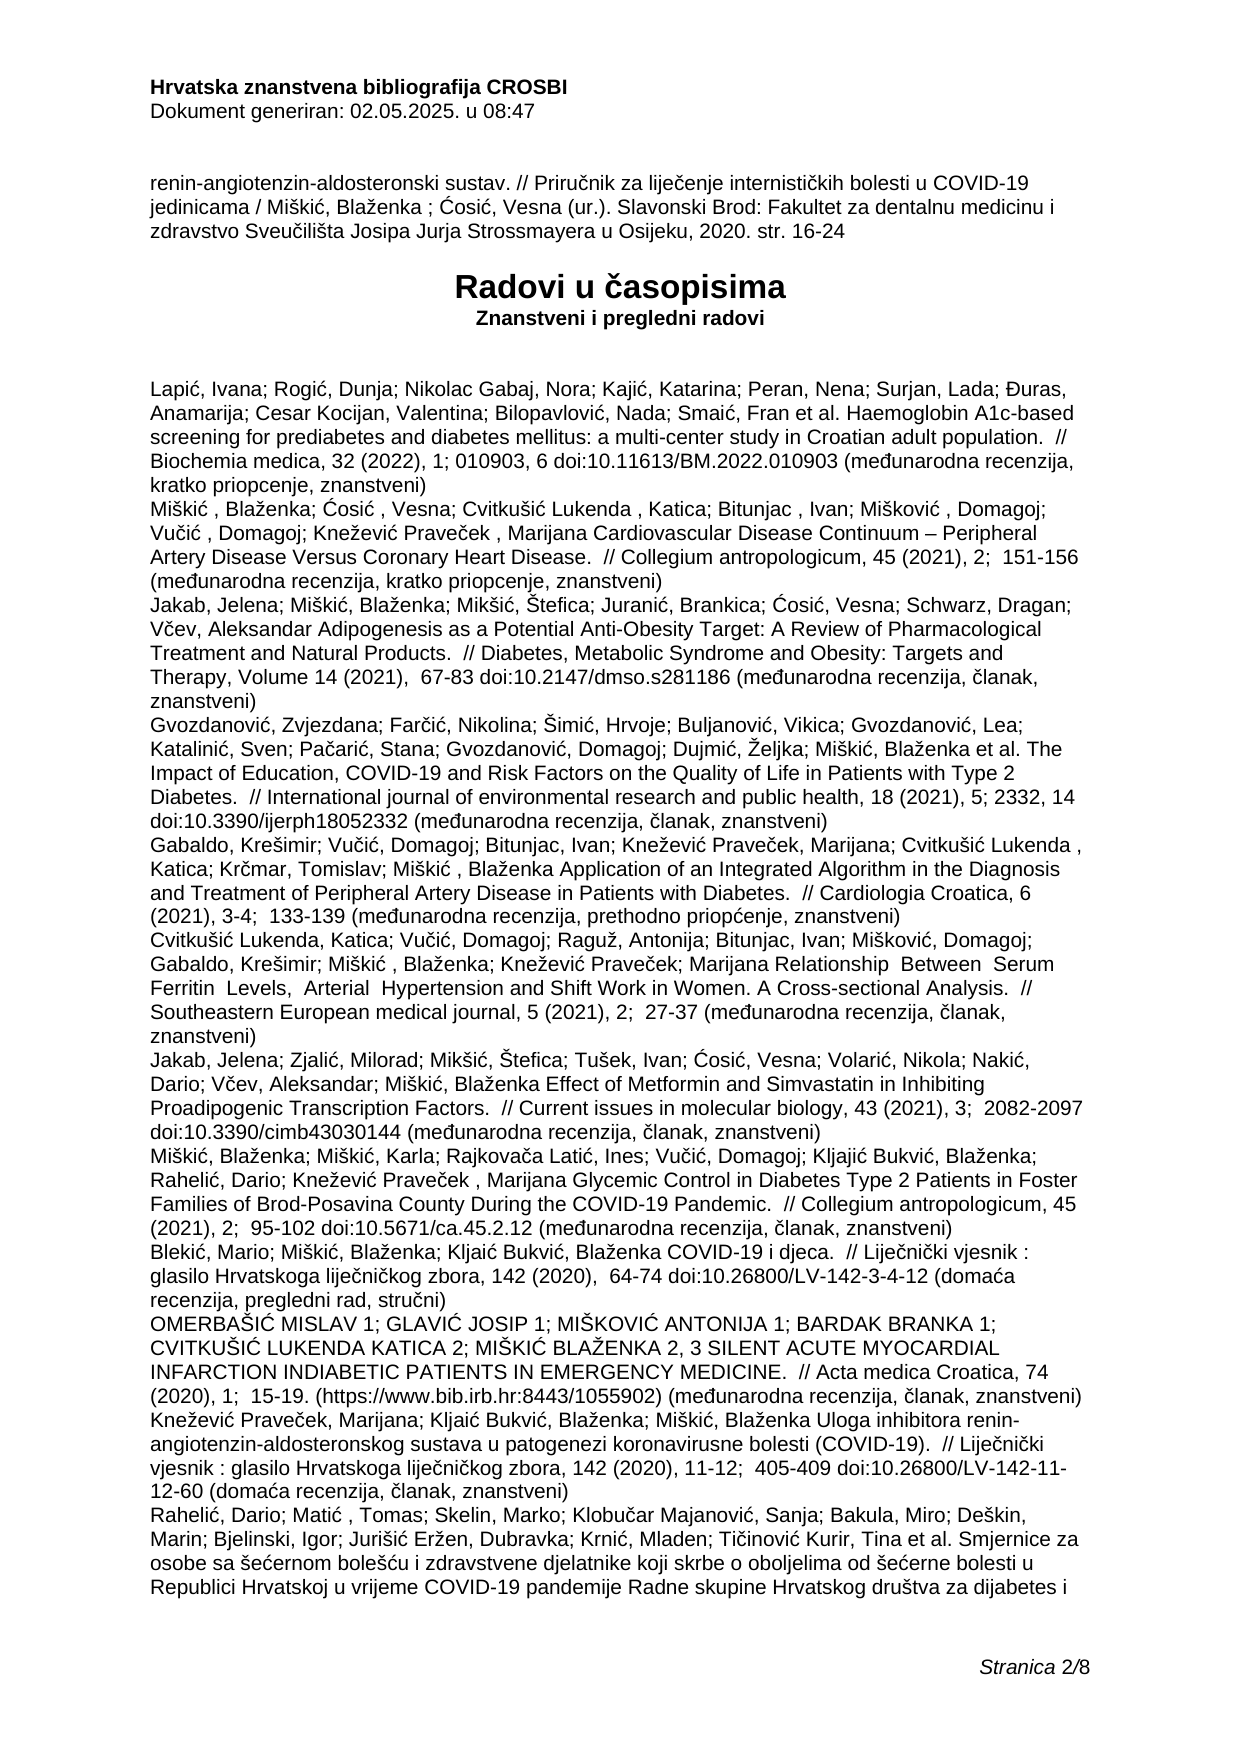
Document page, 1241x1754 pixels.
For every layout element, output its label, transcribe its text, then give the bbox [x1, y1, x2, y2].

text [150, 171, 1090, 243]
subtitle Radovi u časopisima [150, 267, 1090, 305]
text Miškić, Blaženka; Miškić, Karla; Rajkovača Latić, Ines; Vučić, Domagoj; Kljajić Bukvić, Blaženka; Rahelić, Dario; Knežević Praveček , Marijana [150, 1144, 1090, 1240]
text Jakab, Jelena; Zjalić, Milorad; Mikšić, Štefica; Tušek, Ivan; Ćosić, Vesna; Volarić, Nikola; Nakić, Dario; Včev, Aleksandar; Miškić, Blaženka [150, 1048, 1090, 1144]
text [150, 1503, 1090, 1599]
text Blekić, Mario; Miškić, Blaženka; Kljaić Bukvić, Blaženka [150, 1240, 1090, 1312]
text OMERBAŠIĆ MISLAV 1; GLAVIĆ JOSIP 1; MIŠKOVIĆ ANTONIJA 1; BARDAK BRANKA 1; CVITKUŠIĆ LUKENDA KATICA 2; MIŠKIĆ BLAŽENKA 2, 3 [150, 1312, 1090, 1407]
text Knežević Praveček, Marijana; Kljaić Bukvić, Blaženka; Miškić, Blaženka [150, 1407, 1090, 1503]
text Gabaldo, Krešimir; Vučić, Domagoj; Bitunjac, Ivan; Knežević Praveček, Marijana; Cvitkušić Lukenda , Katica; Krčmar, Tomislav; Miškić , Blaženka [150, 832, 1090, 928]
text Jakab, Jelena; Miškić, Blaženka; Mikšić, Štefica; Juranić, Brankica; Ćosić, Vesna; Schwarz, Dragan; Včev, Aleksandar [150, 593, 1090, 713]
text Gvozdanović, Zvjezdana; Farčić, Nikolina; Šimić, Hrvoje; Buljanović, Vikica; Gvozdanović, Lea; Katalinić, Sven; Pačarić, Stana; Gvozdanović, Domagoj; Dujmić, Željka; Miškić, Blaženka et al. [150, 713, 1090, 832]
text Miškić , Blaženka; Ćosić , Vesna; Cvitkušić Lukenda , Katica; Bitunjac , Ivan; Mišković , Domagoj; Vučić , Domagoj; Knežević Praveček , Marijana [150, 497, 1090, 593]
text Lapić, Ivana; Rogić, Dunja; Nikolac Gabaj, Nora; Kajić, Katarina; Peran, Nena; Surjan, Lada; Đuras, Anamarija; Cesar Kocijan, Valentina; Bilopavlović, Nada; Smaić, Fran et al. [150, 377, 1090, 497]
text Cvitkušić Lukenda, Katica; Vučić, Domagoj; Raguž, Antonija; Bitunjac, Ivan; Mišković, Domagoj; Gabaldo, Krešimir; Miškić , Blaženka; Knežević Praveček; Marijana [150, 928, 1090, 1048]
subtitle Znanstveni i pregledni radovi [150, 305, 1090, 329]
